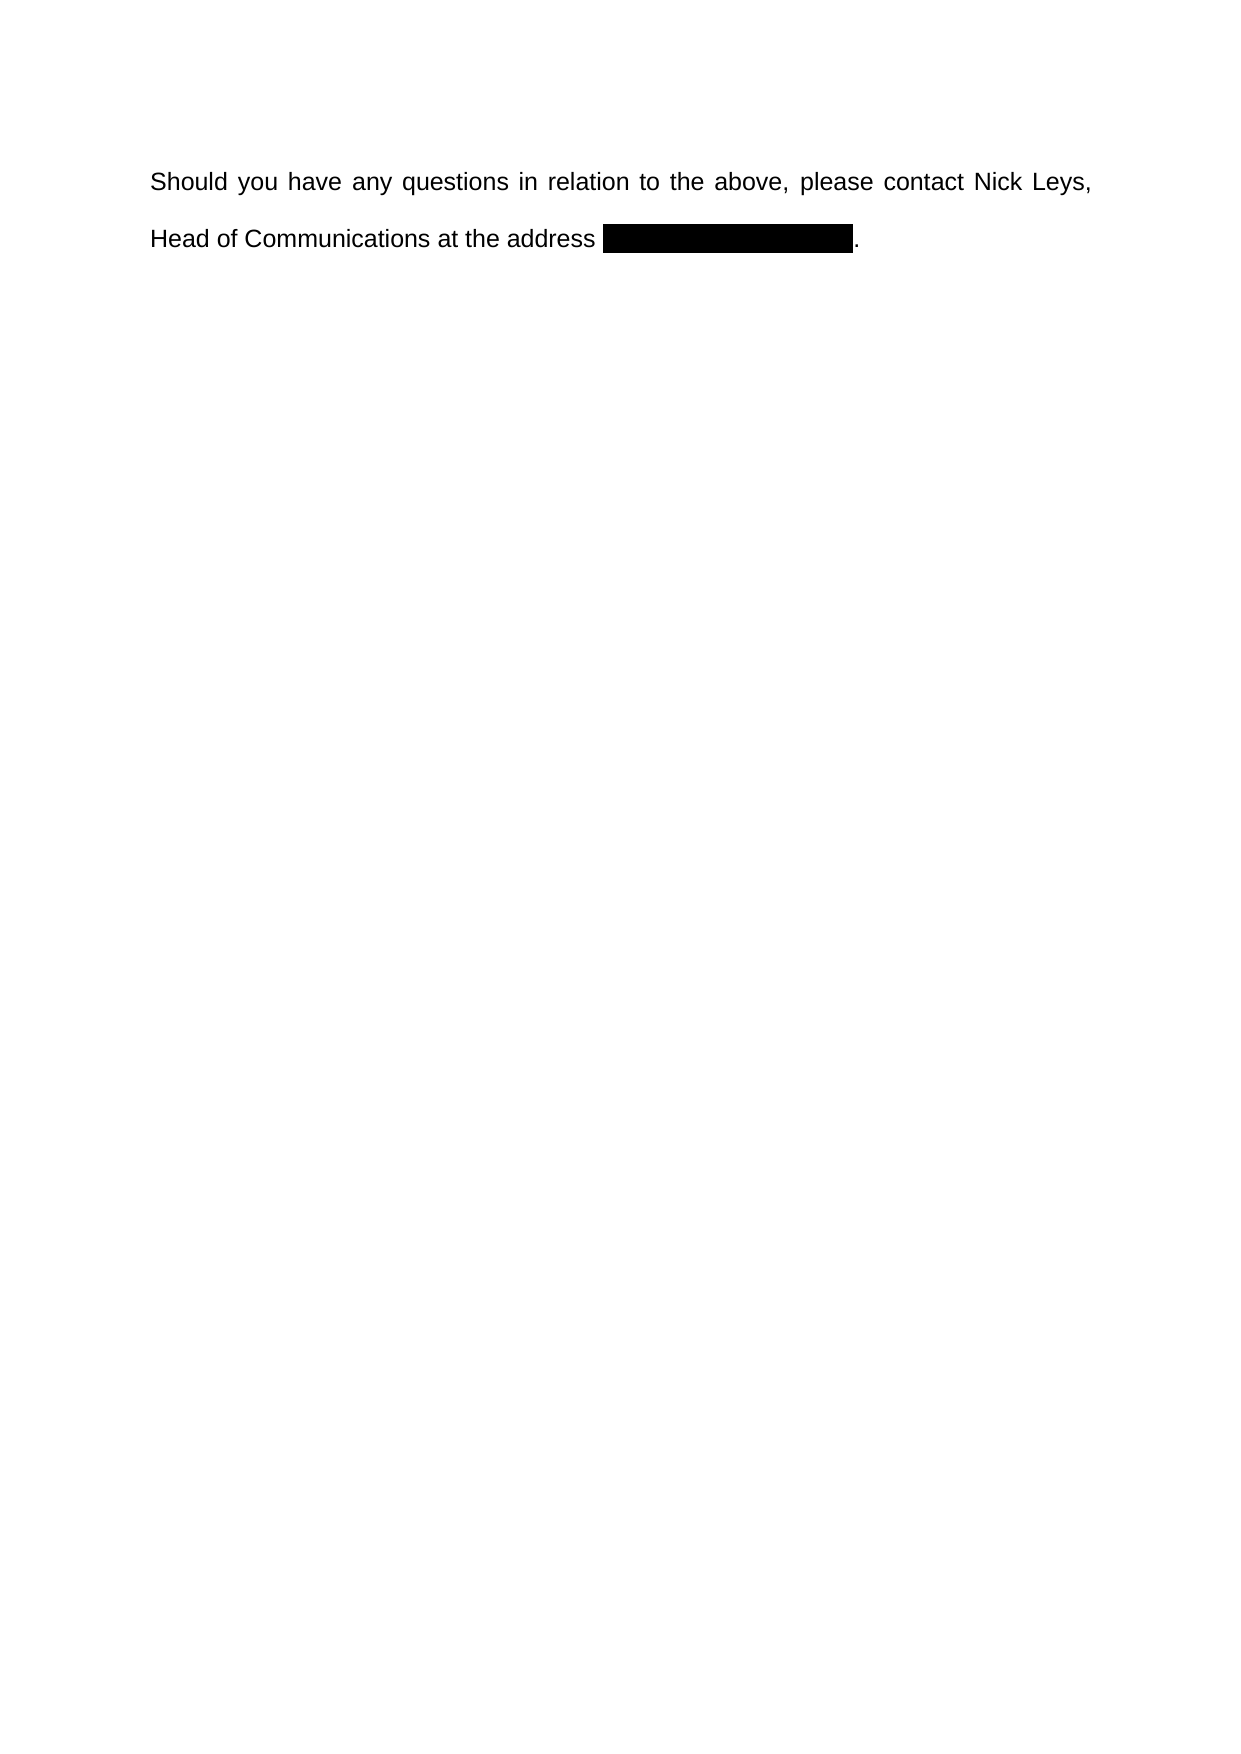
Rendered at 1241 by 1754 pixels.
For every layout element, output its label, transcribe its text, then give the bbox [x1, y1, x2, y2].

text Should you have any questions in relation to the above, please contact Nick Leys, Head of Communications at the address XXXXXXXXXXXXXXX. [150, 167, 1092, 253]
